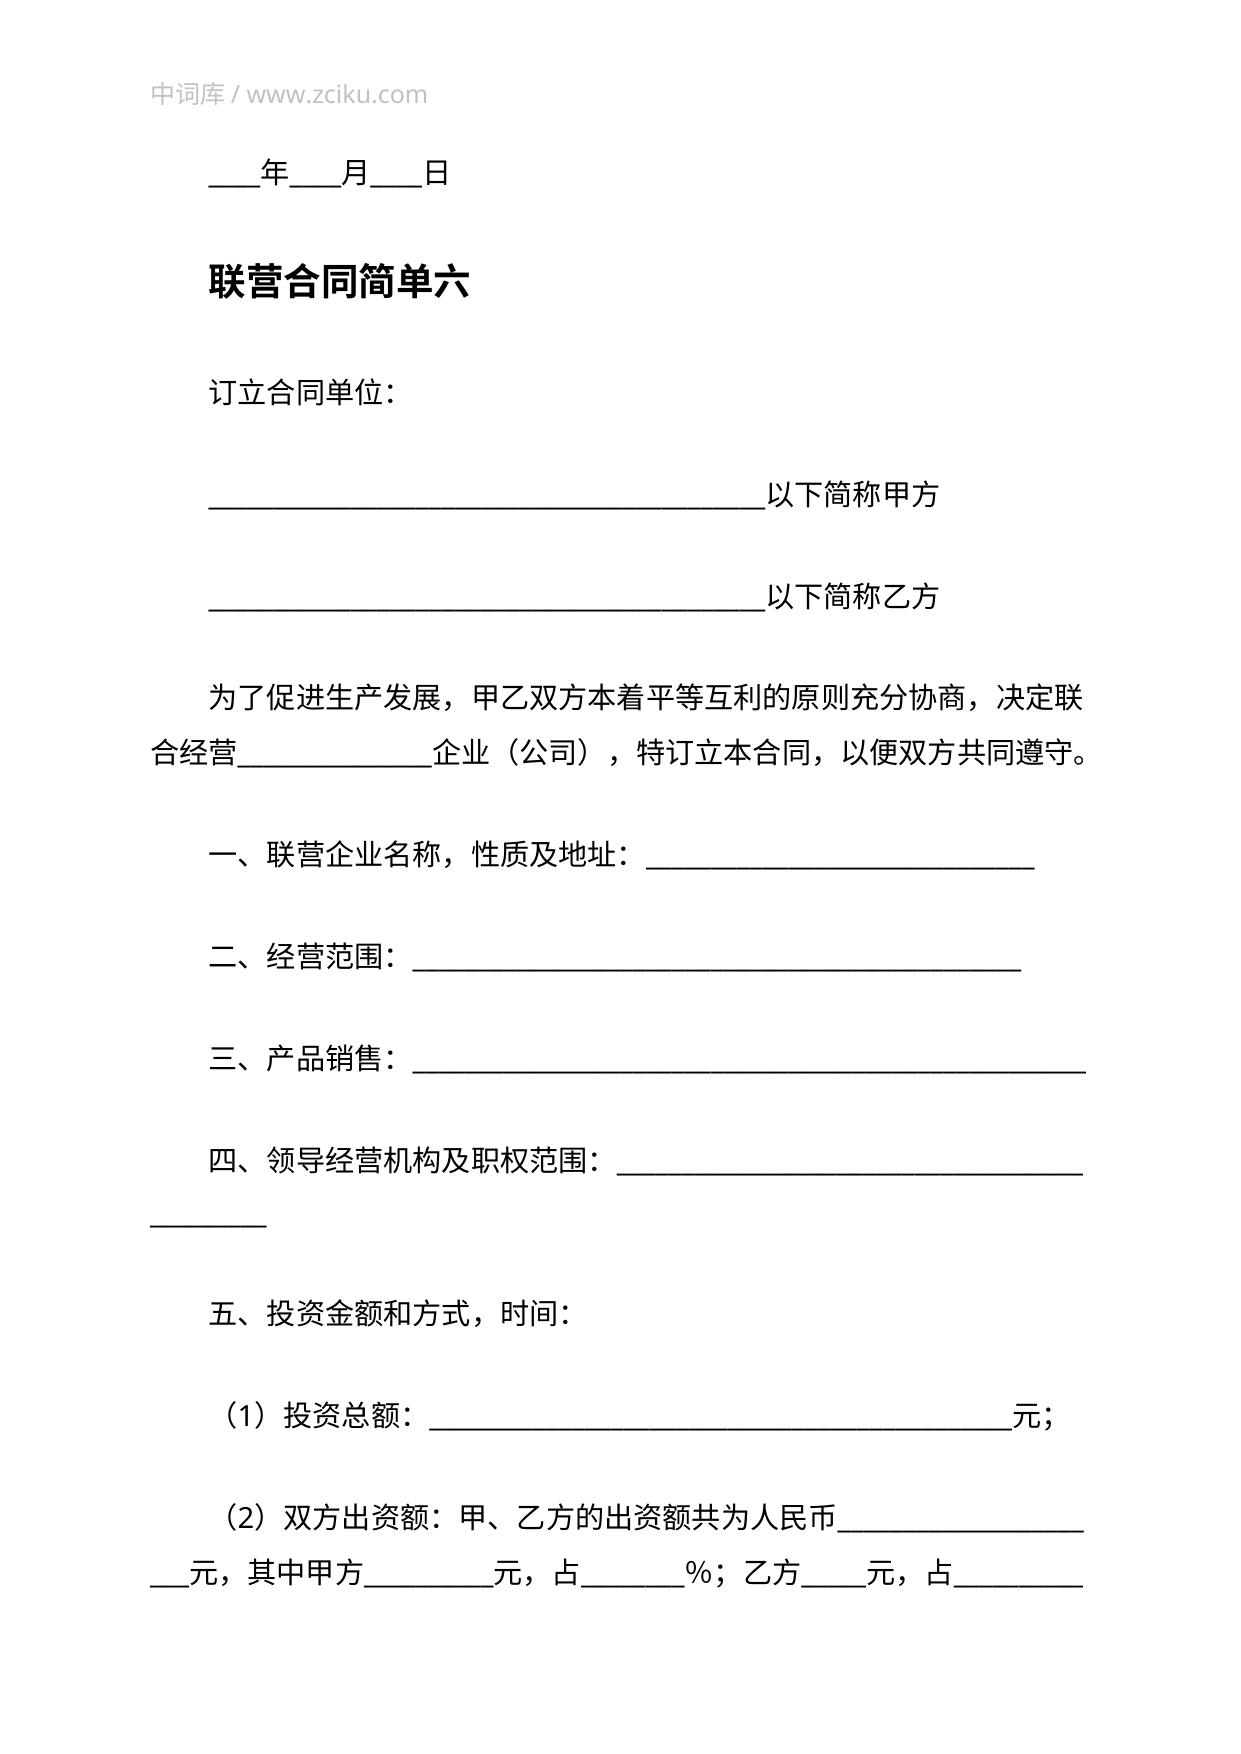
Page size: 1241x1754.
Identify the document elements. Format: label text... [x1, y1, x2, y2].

text 五、投资金额和方式，时间： [150, 1291, 1090, 1333]
text ___________________________________________以下简称甲方 [150, 471, 1090, 513]
text 为了促进生产发展，甲乙双方本着平等互利的原则充分协商，决定联合经营_______________企业（公司），特订立本合同，以便双方共同遵守。 [150, 675, 1090, 772]
text 四、领导经营机构及职权范围：_____________________________________________ [150, 1138, 1090, 1232]
text 二、经营范围：_______________________________________________ [150, 934, 1090, 976]
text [150, 1494, 1090, 1592]
text ___________________________________________以下简称乙方 [150, 573, 1090, 616]
text 三、产品销售：____________________________________________________ [150, 1036, 1090, 1078]
text 订立合同单位： [150, 369, 1090, 412]
text ____年____月____日 [150, 150, 1090, 192]
text 联营合同简单六 [150, 252, 1090, 306]
text （1）投资总额：_____________________________________________元； [150, 1392, 1090, 1435]
text 一、联营企业名称，性质及地址：______________________________ [150, 832, 1090, 874]
